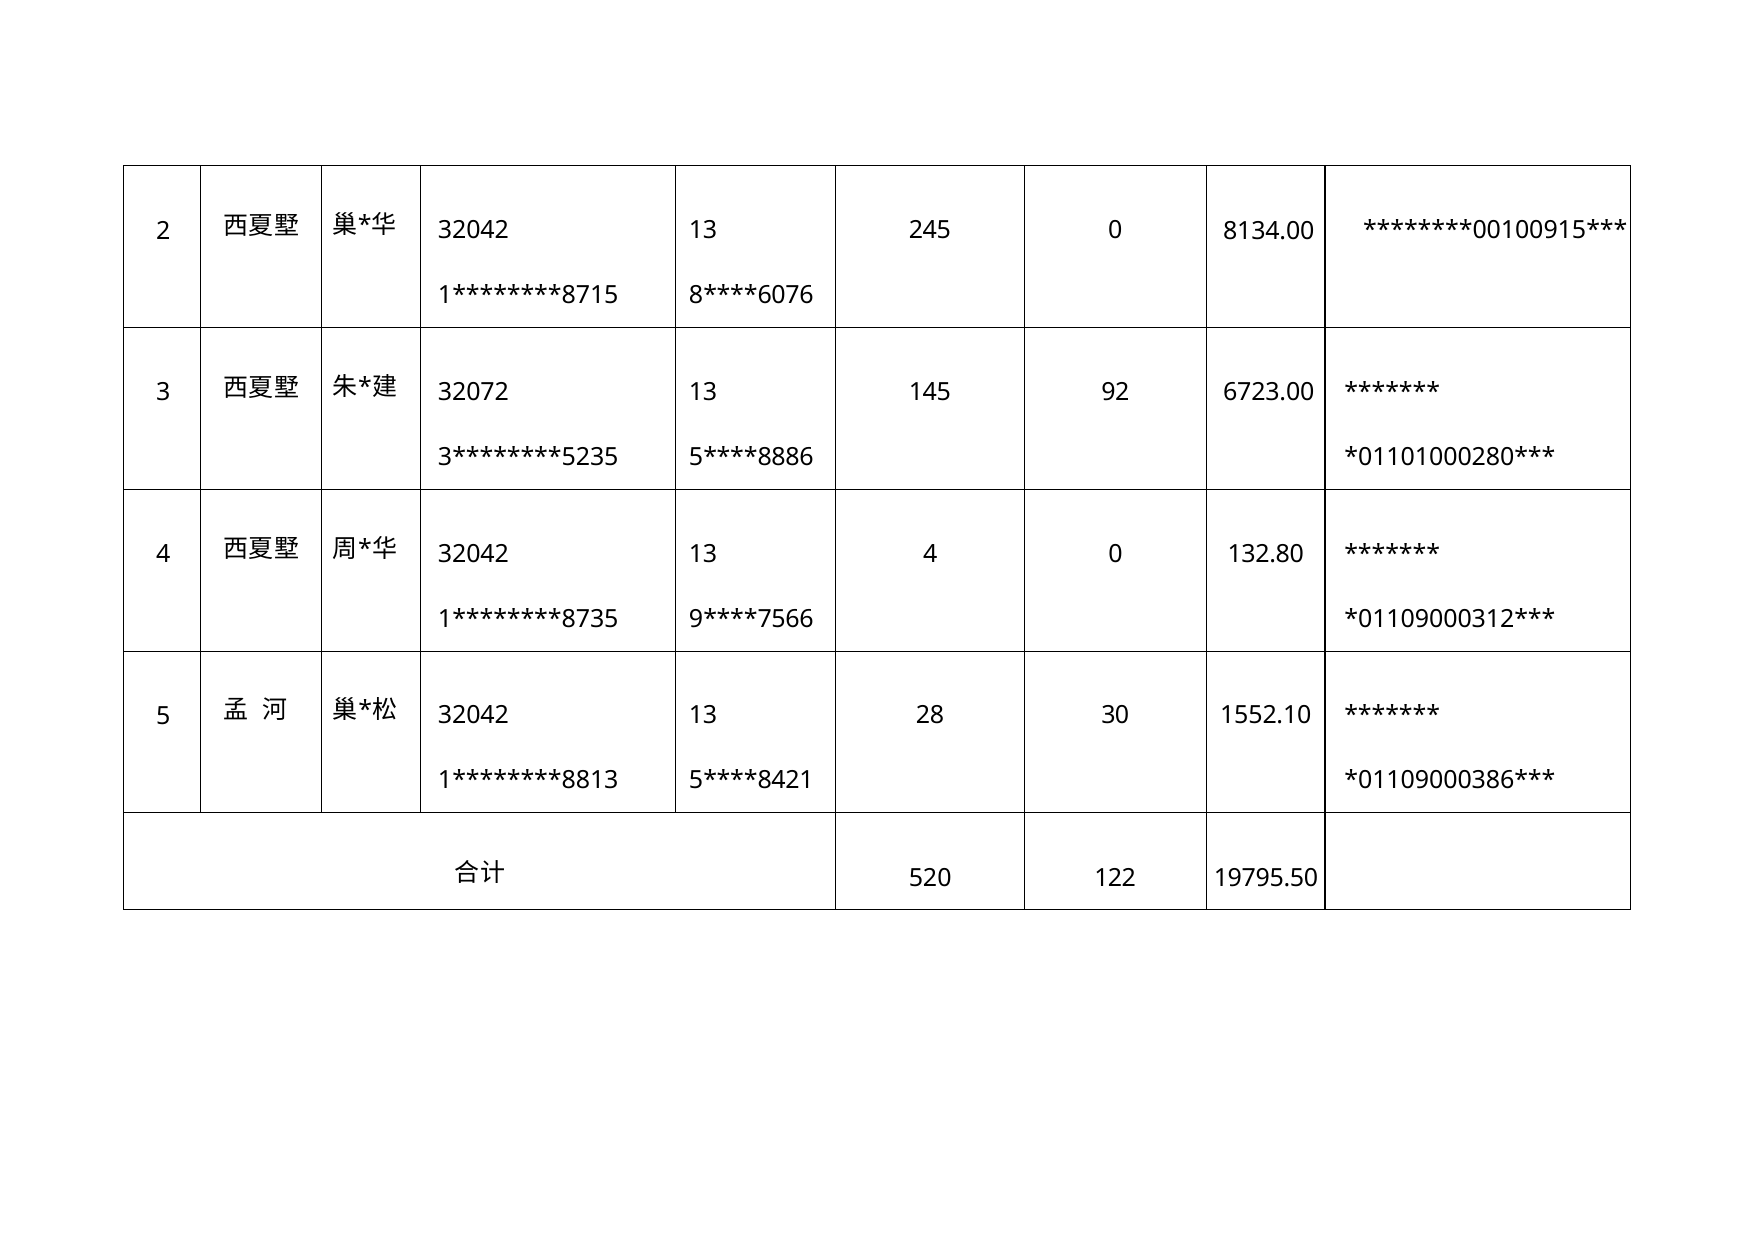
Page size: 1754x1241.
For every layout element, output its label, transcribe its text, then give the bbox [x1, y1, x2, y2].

table_cell 合计 [124, 813, 835, 909]
table_cell 19795.50 [1207, 813, 1324, 909]
table_cell 西夏墅 [201, 328, 321, 488]
table_cell [1326, 813, 1630, 909]
table_cell 巢*华 [322, 166, 420, 327]
table_cell 西夏墅 [201, 490, 321, 651]
table_cell 320421********8813 [421, 652, 675, 812]
table_cell 122 [1025, 813, 1206, 909]
table_cell ********01101000280*** [1326, 328, 1630, 488]
table_cell 3 [124, 328, 200, 488]
table_cell 30 [1025, 652, 1206, 812]
table_cell 320421********8715 [421, 166, 675, 327]
table_cell ********00100915*** [1326, 166, 1630, 327]
table_cell 6723.00 [1207, 328, 1324, 488]
table_cell ********01109000312*** [1326, 490, 1630, 651]
table_cell 8134.00 [1207, 166, 1324, 327]
table_cell 0 [1025, 166, 1206, 327]
table_cell 145 [836, 328, 1024, 488]
table_cell 245 [836, 166, 1024, 327]
table_cell 139****7566 [676, 490, 835, 651]
table_cell 520 [836, 813, 1024, 909]
table_cell 5 [124, 652, 200, 812]
table_cell 4 [124, 490, 200, 651]
table_cell 周*华 [322, 490, 420, 651]
table_cell 巢*松 [322, 652, 420, 812]
table_cell 孟 河 [201, 652, 321, 812]
table_cell 1552.10 [1207, 652, 1324, 812]
table_cell 2 [124, 166, 200, 327]
table_cell 92 [1025, 328, 1206, 488]
table_cell 135****8421 [676, 652, 835, 812]
table_cell 132.80 [1207, 490, 1324, 651]
table_cell 朱*建 [322, 328, 420, 488]
table_cell 28 [836, 652, 1024, 812]
table_cell 320723********5235 [421, 328, 675, 488]
table_cell ********01109000386*** [1326, 652, 1630, 812]
table_cell 320421********8735 [421, 490, 675, 651]
table_cell 0 [1025, 490, 1206, 651]
table_cell 4 [836, 490, 1024, 651]
table_cell 135****8886 [676, 328, 835, 488]
table_cell 138****6076 [676, 166, 835, 327]
table_cell 西夏墅 [201, 166, 321, 327]
